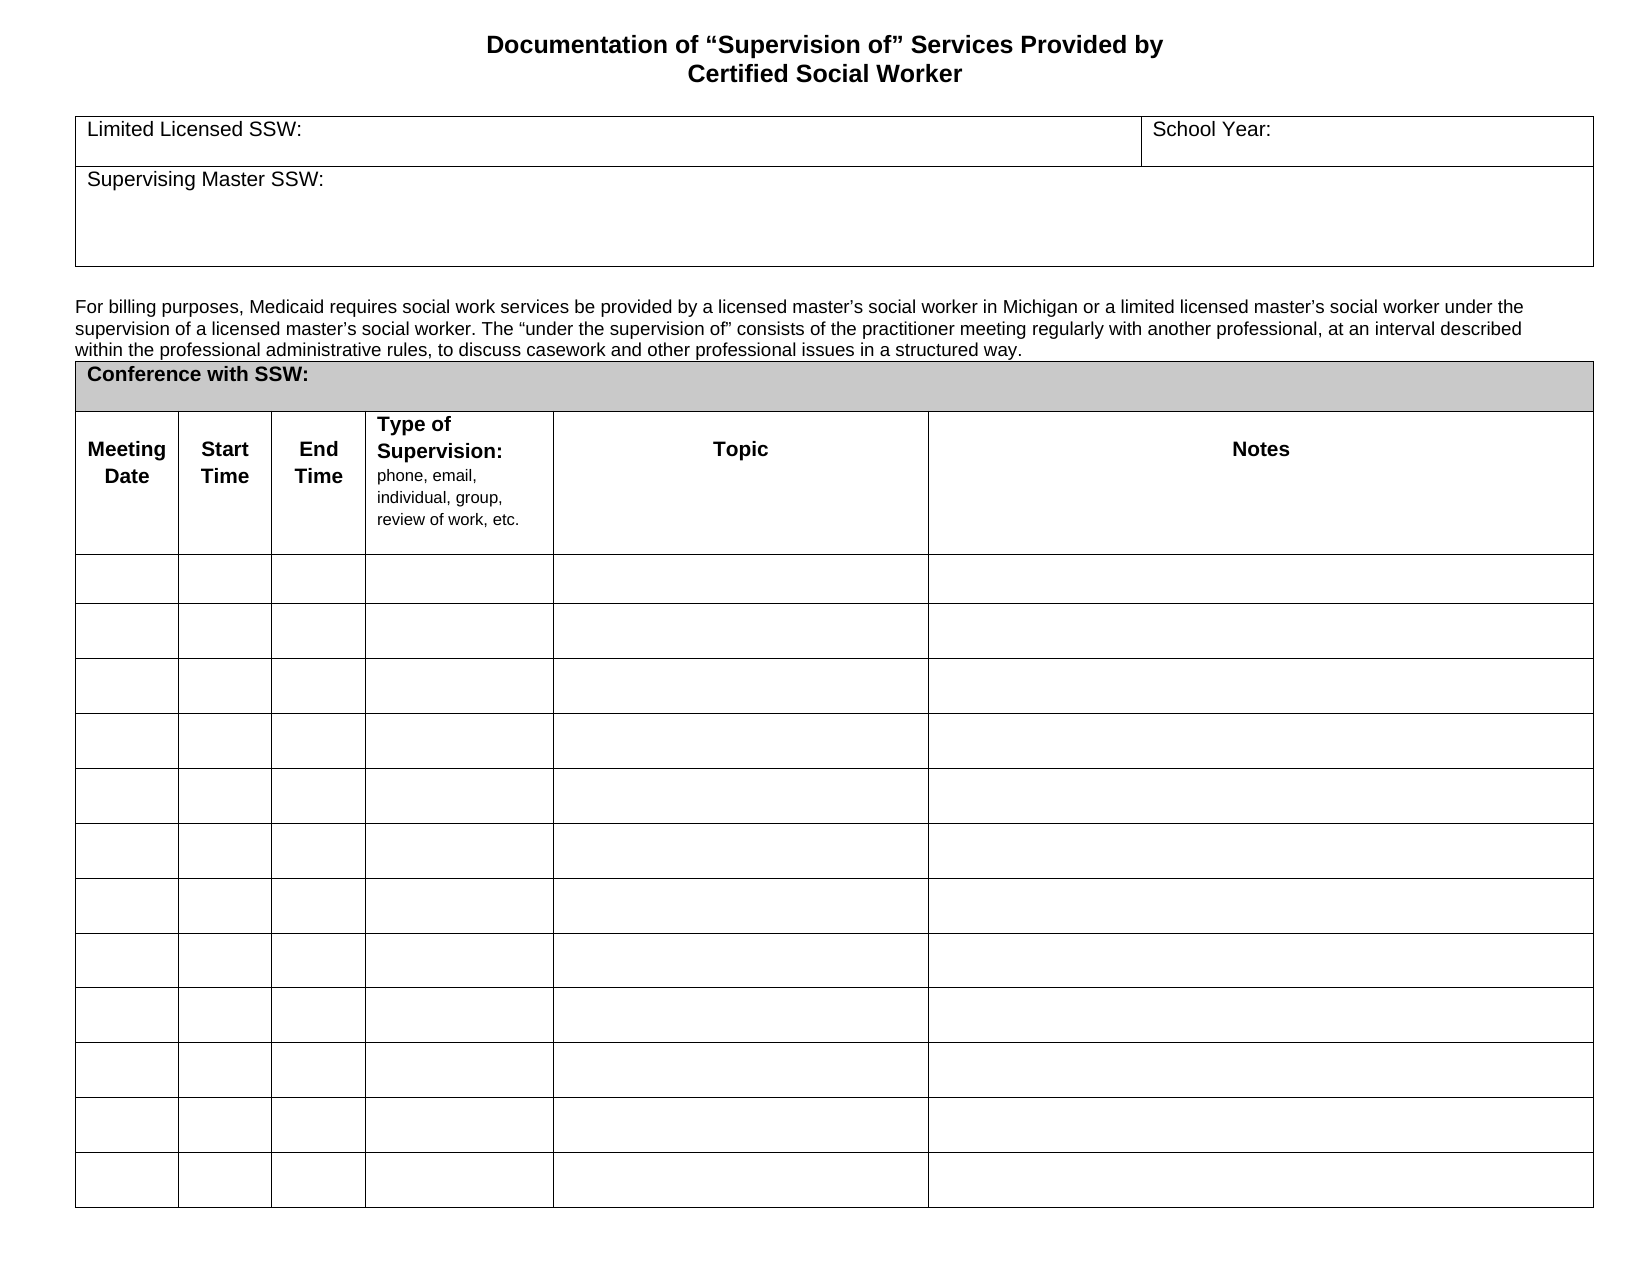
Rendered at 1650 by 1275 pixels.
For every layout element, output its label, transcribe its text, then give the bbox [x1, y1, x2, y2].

table_cell [366, 824, 553, 877]
table_cell [179, 1153, 271, 1207]
table_cell [179, 879, 271, 932]
table_cell [554, 934, 928, 987]
table_cell [366, 604, 553, 658]
table_cell [272, 1043, 365, 1097]
table_cell [929, 714, 1593, 768]
table_cell [179, 555, 271, 603]
table_cell [76, 1153, 178, 1207]
table_cell [76, 934, 178, 987]
table_cell [76, 769, 178, 823]
table_header Conference with SSW: [76, 362, 1593, 411]
table_cell [929, 1153, 1593, 1207]
table_header School Year: [1142, 117, 1593, 166]
table_cell [272, 879, 365, 932]
table_cell [76, 604, 178, 658]
table_cell [272, 988, 365, 1042]
table_cell [366, 714, 553, 768]
table_cell Supervising Master SSW: [76, 167, 1593, 266]
table_cell [76, 988, 178, 1042]
table_cell [554, 604, 928, 658]
table_cell [179, 824, 271, 877]
table_cell [366, 1153, 553, 1207]
table_cell [366, 659, 553, 713]
table_cell [554, 1153, 928, 1207]
table_cell Meeting Date [76, 412, 178, 554]
table_cell [76, 879, 178, 932]
table_cell [929, 769, 1593, 823]
table_cell [76, 824, 178, 877]
table_header Limited Licensed SSW: [76, 117, 1141, 166]
table_cell [272, 604, 365, 658]
table_cell [366, 988, 553, 1042]
table_cell [929, 659, 1593, 713]
table_cell [76, 659, 178, 713]
table_cell [554, 1043, 928, 1097]
table_cell [272, 659, 365, 713]
table_cell [366, 879, 553, 932]
table_cell Type of Supervision: phone, email, individual, group, review of work, etc. [366, 412, 553, 554]
table_cell [929, 1043, 1593, 1097]
table_cell [179, 714, 271, 768]
table_cell [554, 769, 928, 823]
table_cell [554, 714, 928, 768]
table_cell [366, 769, 553, 823]
text Documentation of “Supervision of” Services Provided by [75, 30, 1575, 59]
table_cell [554, 555, 928, 603]
table_cell Notes [929, 412, 1593, 554]
table_cell Topic [554, 412, 928, 554]
table_cell [929, 934, 1593, 987]
table_cell [272, 714, 365, 768]
table_cell [76, 1098, 178, 1152]
table_cell [179, 604, 271, 658]
table_cell [272, 1153, 365, 1207]
table_cell [929, 879, 1593, 932]
text Certified Social Worker [75, 59, 1575, 87]
table_cell [554, 659, 928, 713]
table_cell Start Time [179, 412, 271, 554]
table_cell [179, 934, 271, 987]
table_cell [76, 1043, 178, 1097]
table_cell [272, 1098, 365, 1152]
table_cell [554, 879, 928, 932]
table_cell [929, 824, 1593, 877]
table_cell [554, 1098, 928, 1152]
table_cell [554, 988, 928, 1042]
table_cell [76, 555, 178, 603]
table_cell [272, 555, 365, 603]
table_cell [272, 934, 365, 987]
table_cell [76, 714, 178, 768]
text For billing purposes, Medicaid requires social work services be provided by a licensed master’s social worker in Michigan or a limited licensed master’s social worker under the supervision of a licensed master’s social worker. The “under the supervision of” consists of the practitioner meeting regularly with another professional, at an interval described within the professional administrative rules, to discuss casework and other professional issues in a structured way. [75, 296, 1575, 361]
table_cell [366, 1098, 553, 1152]
table_cell [366, 555, 553, 603]
table_cell [179, 769, 271, 823]
table_cell [929, 988, 1593, 1042]
table_cell [179, 1098, 271, 1152]
table_cell [179, 659, 271, 713]
table_cell [272, 769, 365, 823]
table_cell [929, 1098, 1593, 1152]
table_cell [929, 604, 1593, 658]
table_cell [366, 1043, 553, 1097]
table_cell [179, 1043, 271, 1097]
table_cell [272, 824, 365, 877]
table_cell [929, 555, 1593, 603]
table_cell [554, 824, 928, 877]
table_cell [179, 988, 271, 1042]
table_cell End Time [272, 412, 365, 554]
table_cell [366, 934, 553, 987]
